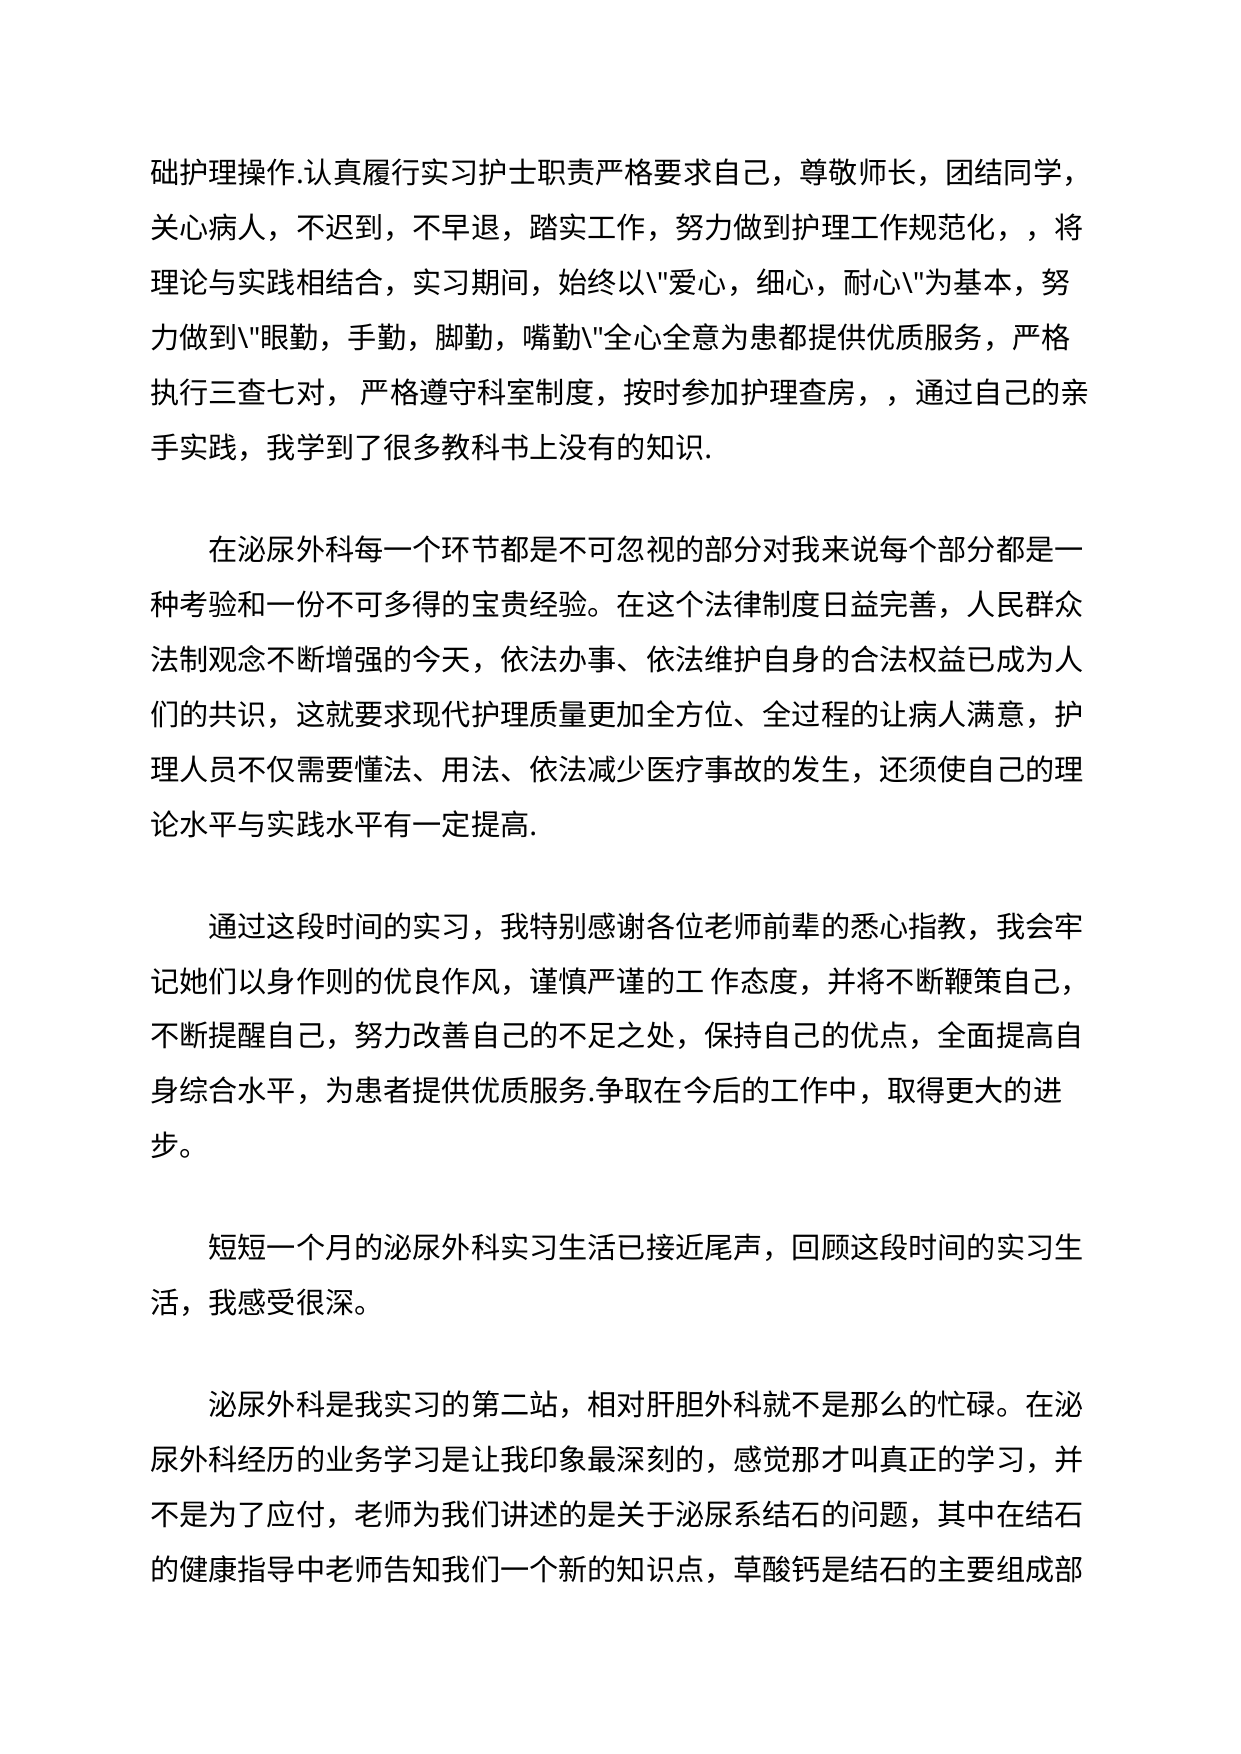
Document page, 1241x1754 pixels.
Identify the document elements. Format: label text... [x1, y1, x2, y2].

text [150, 150, 1090, 467]
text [150, 1381, 1090, 1588]
text 通过这段时间的实习，我特别感谢各位老师前辈的悉心指教，我会牢记她们以身作则的优良作风，谨慎严谨的工 作态度，并将不断鞭策自己，不断提醒自己，努力改善自己的不足之处，保持自己的优点，全面提高自身综合水平，为患者提供优质服务.争取在今后的工作中，取得更大的进步。 [150, 903, 1090, 1165]
text 在泌尿外科每一个环节都是不可忽视的部分对我来说每个部分都是一种考验和一份不可多得的宝贵经验。在这个法律制度日益完善，人民群众法制观念不断增强的今天，依法办事、依法维护自身的合法权益已成为人们的共识，这就要求现代护理质量更加全方位、全过程的让病人满意，护理人员不仅需要懂法、用法、依法减少医疗事故的发生，还须使自己的理论水平与实践水平有一定提高. [150, 527, 1090, 844]
text 短短一个月的泌尿外科实习生活已接近尾声，回顾这段时间的实习生活，我感受很深。 [150, 1225, 1090, 1322]
